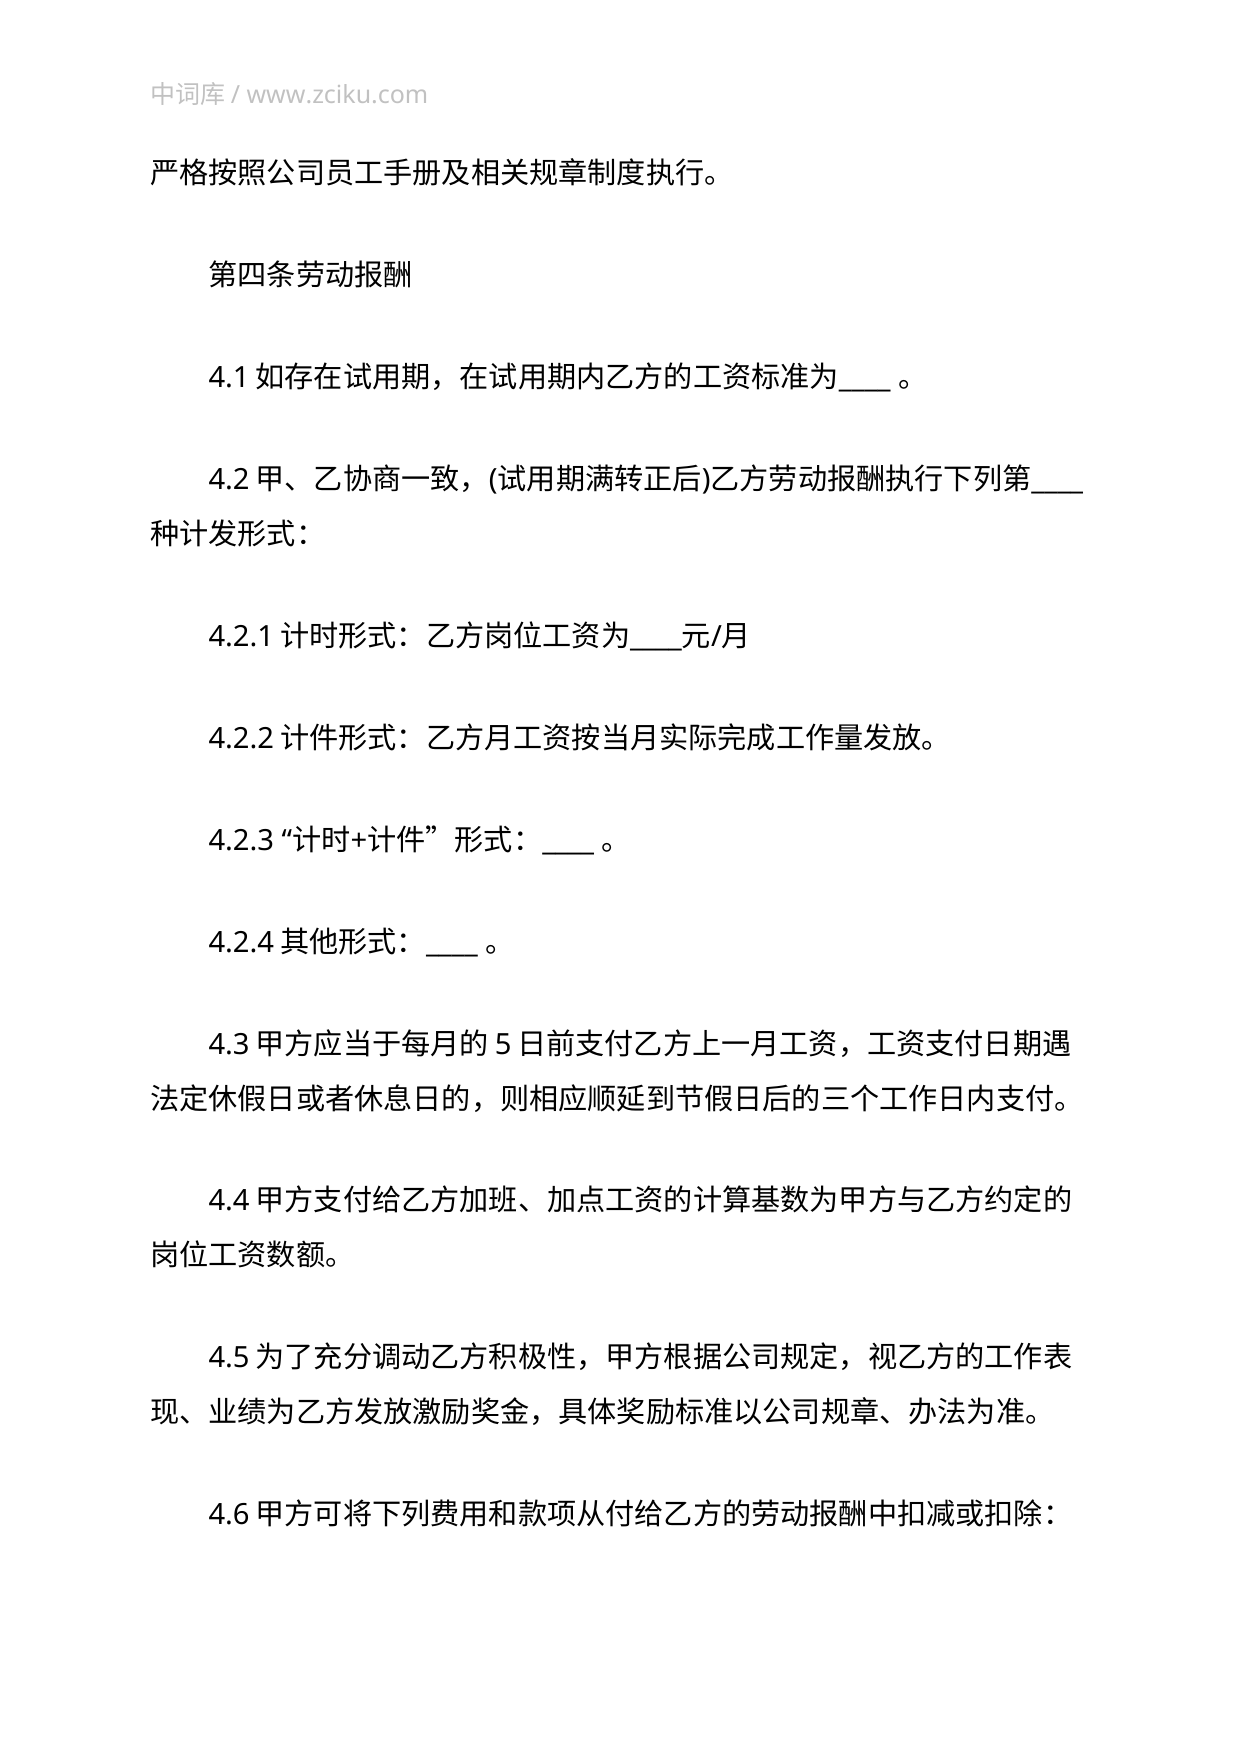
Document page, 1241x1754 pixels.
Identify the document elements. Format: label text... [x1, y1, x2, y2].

text 4.2.4其他形式：____ 。 [150, 918, 1090, 961]
text 4.2甲、乙协商一致，(试用期满转正后)乙方劳动报酬执行下列第____种计发形式： [150, 456, 1090, 553]
text 4.1如存在试用期，在试用期内乙方的工资标准为____ 。 [150, 353, 1090, 396]
text 4.2.3 “计时+计件”形式：____ 。 [150, 816, 1090, 859]
text 4.3甲方应当于每月的5日前支付乙方上一月工资，工资支付日期遇法定休假日或者休息日的，则相应顺延到节假日后的三个工作日内支付。 [150, 1020, 1090, 1117]
text 4.2.2计件形式：乙方月工资按当月实际完成工作量发放。 [150, 714, 1090, 757]
text 4.4甲方支付给乙方加班、加点工资的计算基数为甲方与乙方约定的岗位工资数额。 [150, 1177, 1090, 1274]
text 4.6甲方可将下列费用和款项从付给乙方的劳动报酬中扣减或扣除： [150, 1491, 1090, 1533]
text 4.2.1计时形式：乙方岗位工资为____元/月 [150, 612, 1090, 655]
text 4.5为了充分调动乙方积极性，甲方根据公司规定，视乙方的工作表现、业绩为乙方发放激励奖金，具体奖励标准以公司规章、办法为准。 [150, 1334, 1090, 1431]
text 第四条劳动报酬 [150, 252, 1090, 294]
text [150, 150, 1090, 192]
